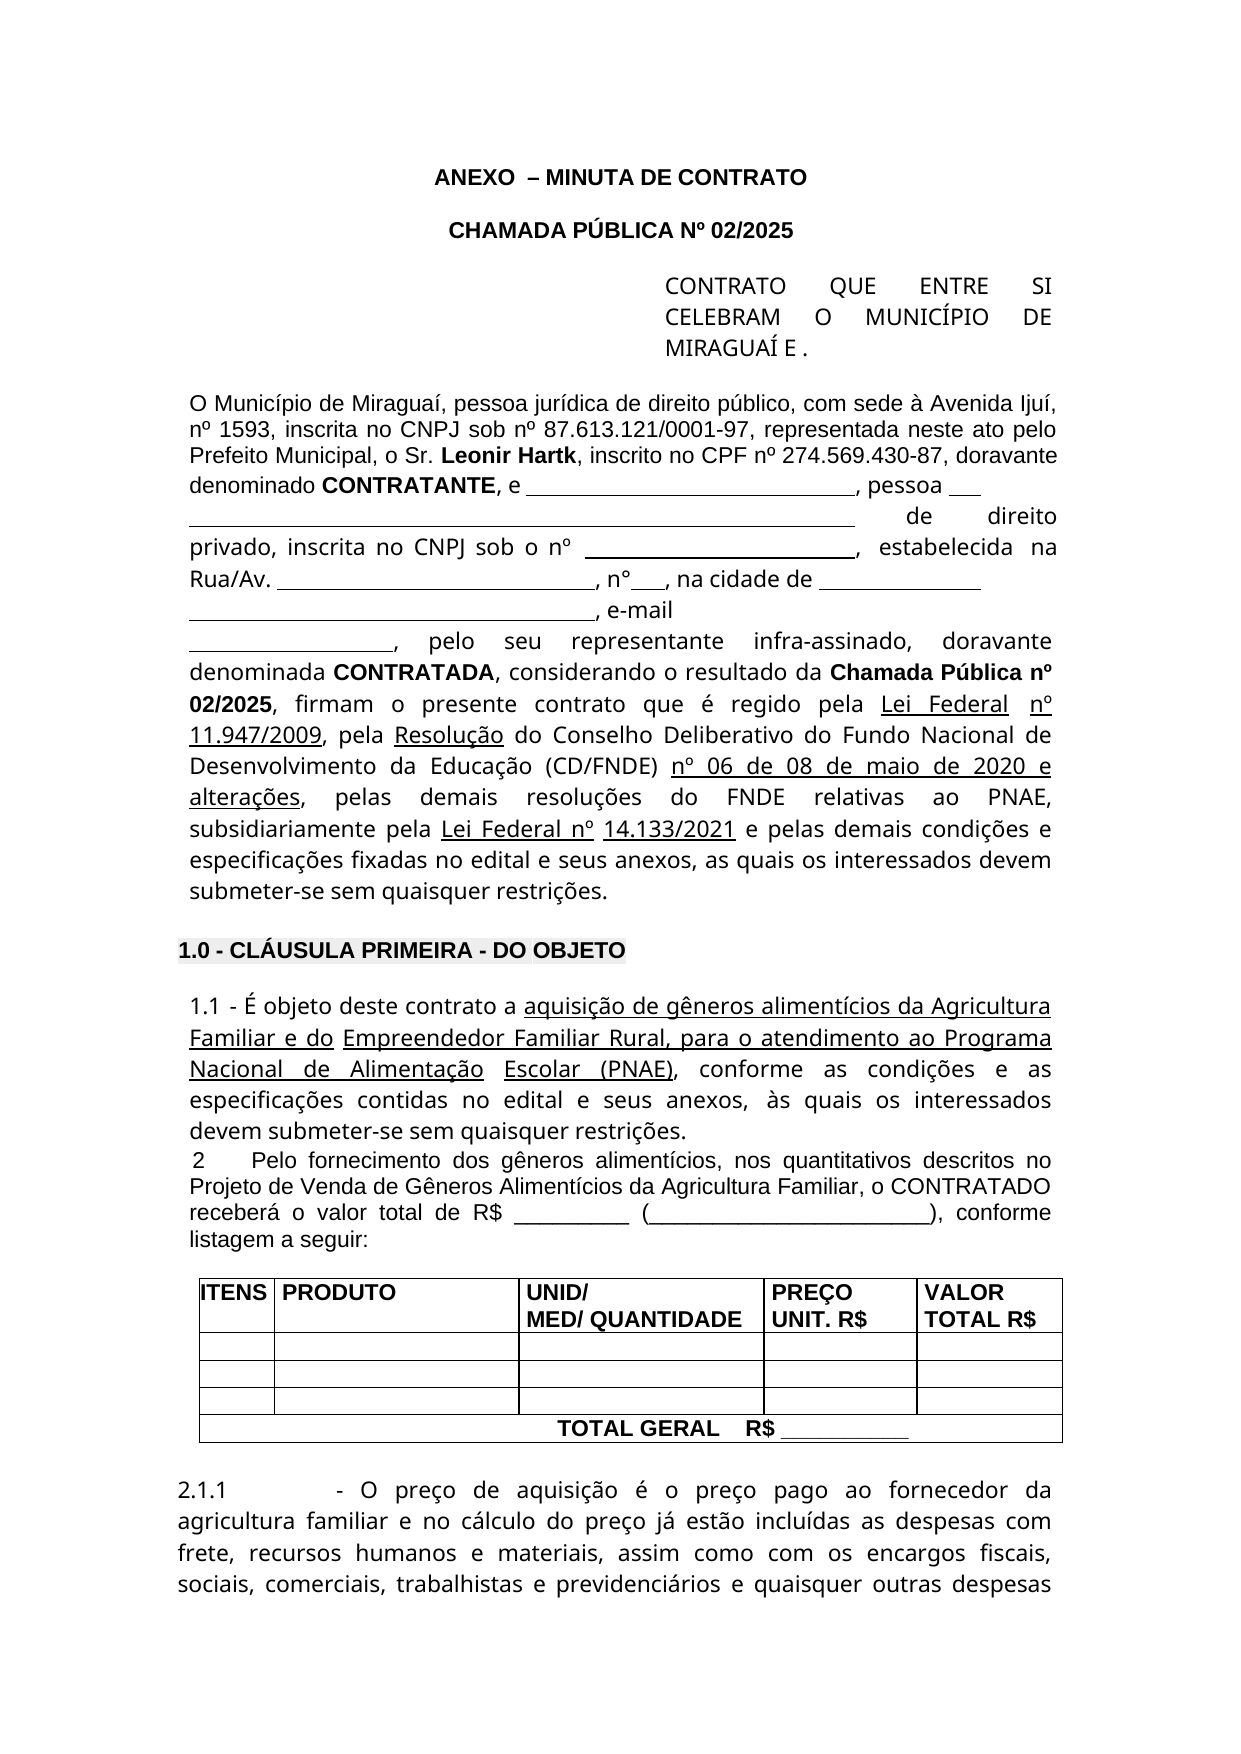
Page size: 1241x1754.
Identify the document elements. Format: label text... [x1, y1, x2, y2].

table_cell [918, 1333, 1062, 1359]
table_header PREÇO UNIT. R$ [765, 1279, 916, 1332]
text 1.0 - CLÁUSULA PRIMEIRA - DO OBJETO [178, 937, 1063, 964]
table_cell [520, 1388, 763, 1414]
table_cell [765, 1361, 916, 1387]
table_cell [275, 1388, 518, 1414]
table_cell [765, 1388, 916, 1414]
text CONTRATO QUE ENTRE SI CELEBRAM O MUNICÍPIO DE MIRAGUAÍ E . [664, 270, 1052, 363]
table_cell [275, 1361, 518, 1387]
table_cell TOTAL GERAL R$ __________ [200, 1415, 1062, 1442]
table_cell [200, 1388, 274, 1414]
table_cell [918, 1388, 1062, 1414]
text ANEXO – MINUTA DE CONTRATO CHAMADA PÚBLICA Nº 02/2025 [432, 164, 809, 243]
text O Município de Miraguaí, pessoa jurídica de direito público, com sede à Avenida Ijuí, nº 1593, inscrita no CNPJ sob nº 87.613.121/0001-97, representada neste ato pelo Prefeito Municipal, o Sr. Leonir Hartk, inscrito no CPF nº 274.569.430-87, doravante denominado CONTRATANTE, e , pessoa de direito privado, inscrita no CNPJ sob o nº , estabelecida na Rua/Av. , n° , na cidade de , e-mail [189, 390, 1057, 625]
table_header PRODUTO [275, 1279, 518, 1332]
table_header ITENS [200, 1279, 274, 1332]
table_cell [520, 1361, 763, 1387]
list - É objeto deste contrato a aquisição de gêneros alimentícios da Agricultura Familiar e do Empreendedor Familiar Rural, para o atendimento ao Programa Nacional de Alimentação Escolar (PNAE), conforme as condições e as especificações contidas no edital e seus anexos, às quais os interessados devem submeter-se sem quaisquer restrições. [189, 990, 1052, 1147]
text , pelo seu representante infra-assinado, doravante denominada CONTRATADA, considerando o resultado da Chamada Pública nº 02/2025, firmam o presente contrato que é regido pela Lei Federal nº 11.947/2009, pela Resolução do Conselho Deliberativo do Fundo Nacional de Desenvolvimento da Educação (CD/FNDE) nº 06 de 08 de maio de 2020 e alterações, pelas demais resoluções do FNDE relativas ao PNAE, subsidiariamente pela Lei Federal nº 14.133/2021 e pelas demais condições e especificações fixadas no edital e seus anexos, as quais os interessados devem submeter-se sem quaisquer restrições. [189, 625, 1052, 906]
table_cell [918, 1361, 1062, 1387]
table_header VALOR TOTAL R$ [918, 1279, 1062, 1332]
table_header UNID/ MED/ QUANTIDADE [520, 1279, 763, 1332]
table_cell [765, 1333, 916, 1359]
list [177, 1474, 1052, 1599]
table_cell [520, 1333, 763, 1359]
table_cell [200, 1333, 274, 1359]
list Pelo fornecimento dos gêneros alimentícios, nos quantitativos descritos no Projeto de Venda de Gêneros Alimentícios da Agricultura Familiar, o CONTRATADO receberá o valor total de R$ _________ (______________________), conforme listagem a seguir: [189, 1147, 1052, 1252]
table_cell [200, 1361, 274, 1387]
table_cell [275, 1333, 518, 1359]
